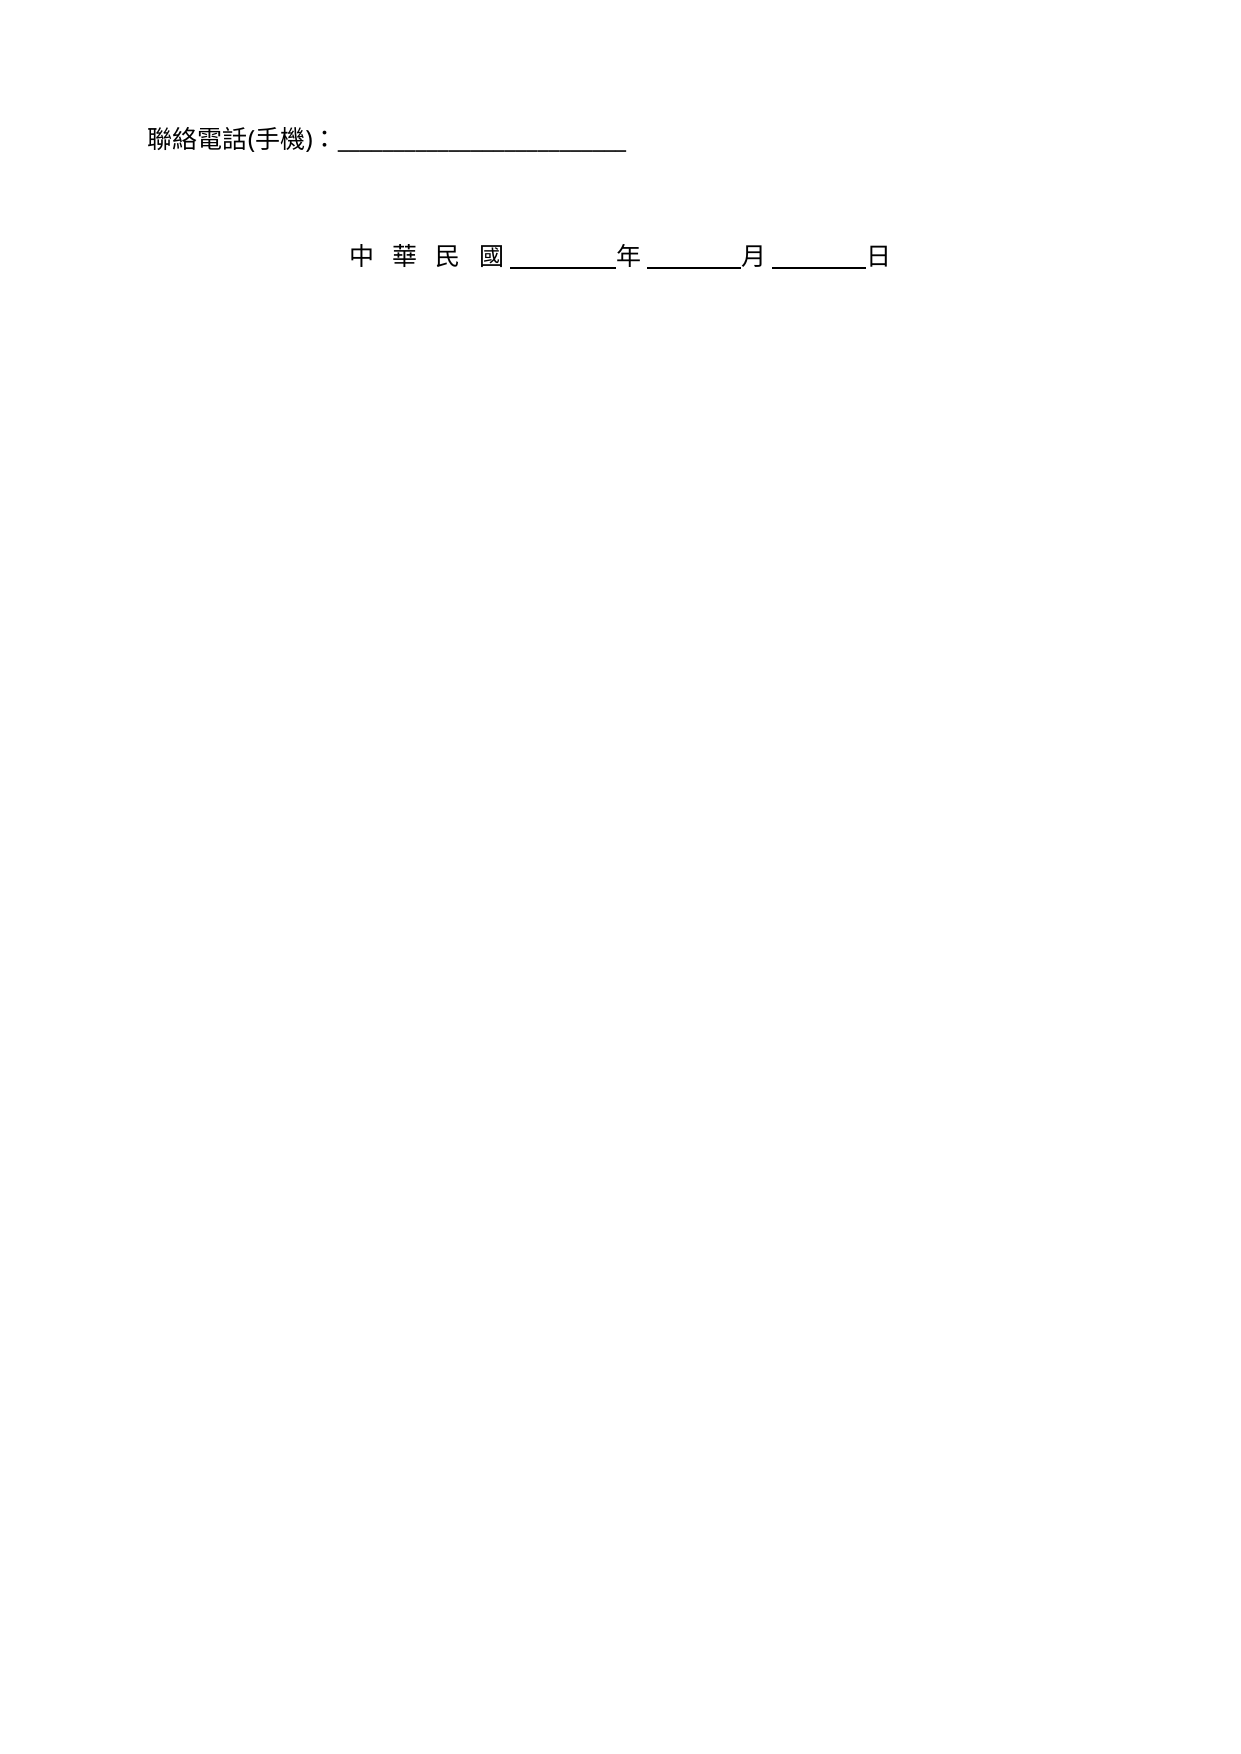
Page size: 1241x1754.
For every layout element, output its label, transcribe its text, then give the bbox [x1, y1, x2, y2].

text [148, 119, 1092, 156]
text 中 華 民 國 年 月 日 [148, 236, 1092, 273]
